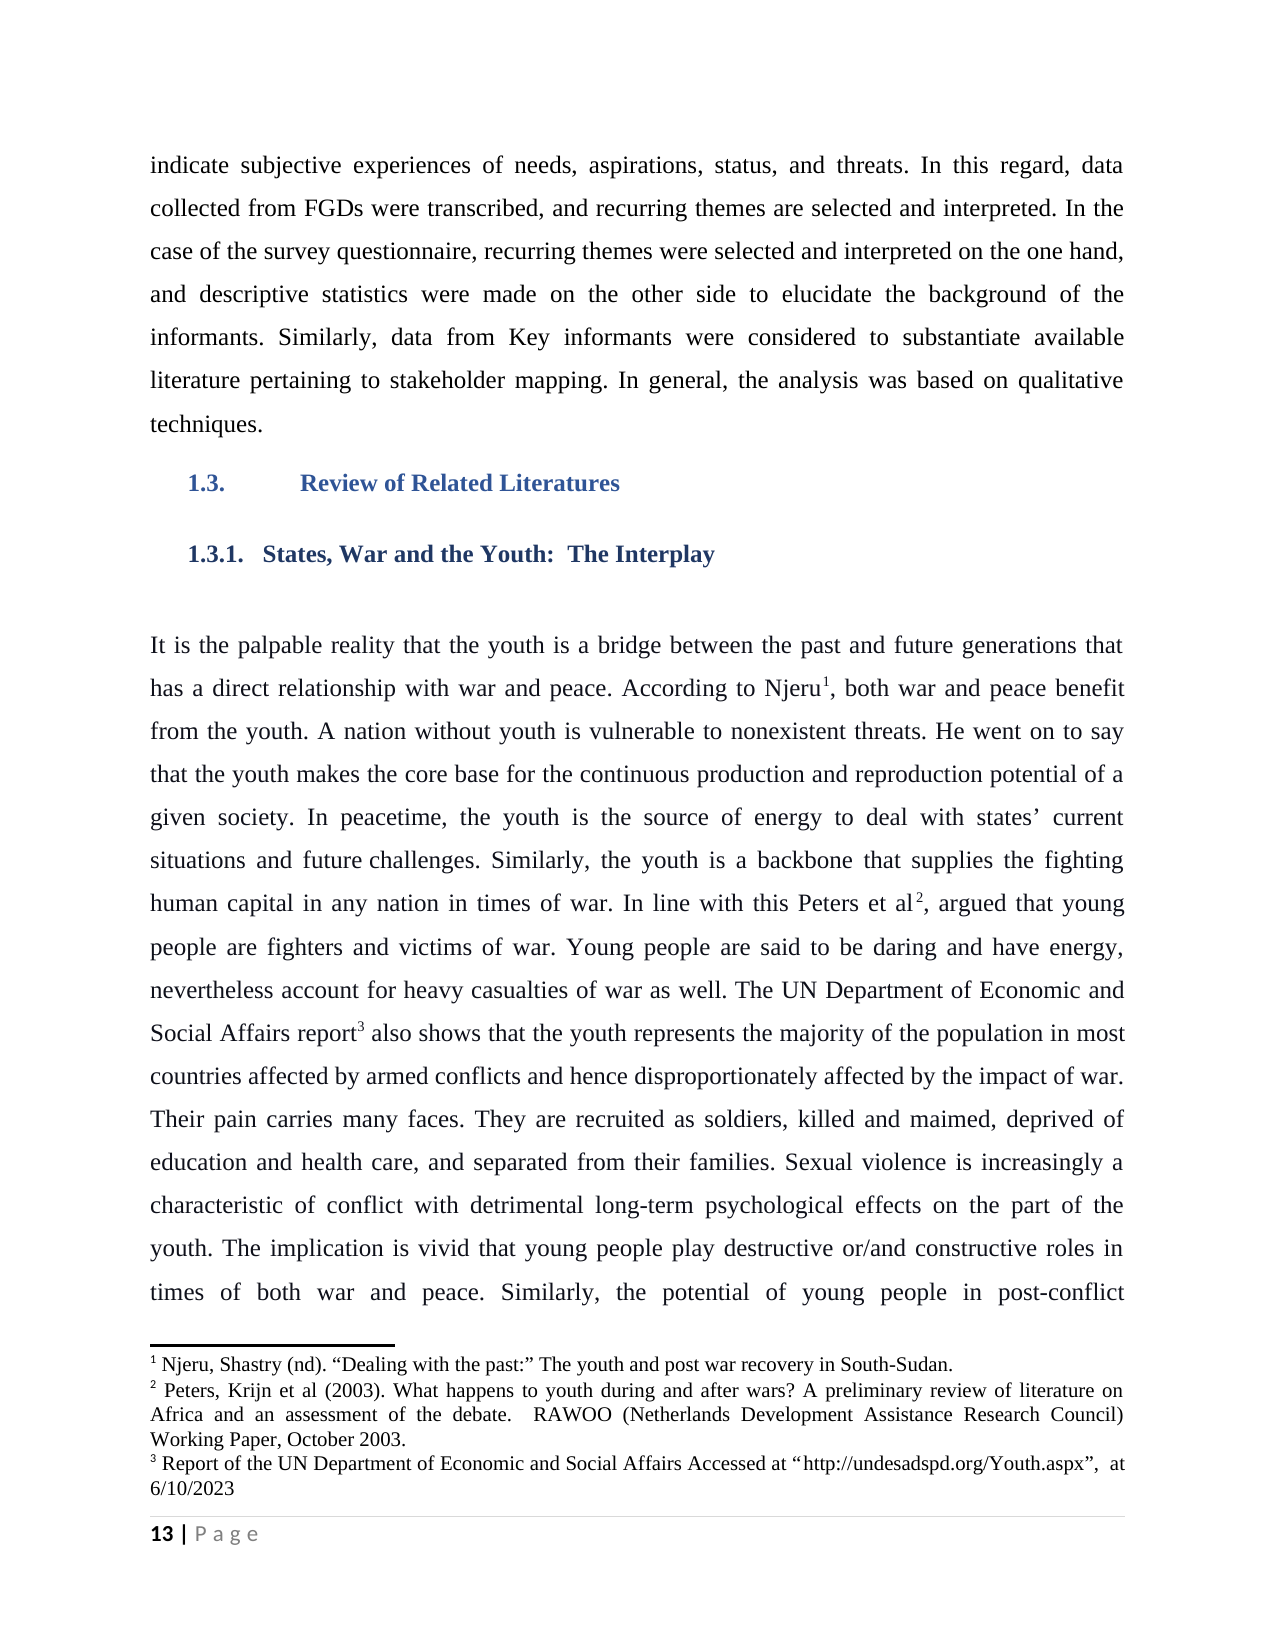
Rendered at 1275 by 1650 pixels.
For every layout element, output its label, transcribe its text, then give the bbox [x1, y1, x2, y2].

subtitle Review of Related Literatures [187, 468, 1125, 497]
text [150, 150, 1125, 437]
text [150, 630, 1125, 1305]
subtitle States, War and the Youth: The Interplay [187, 539, 1125, 568]
